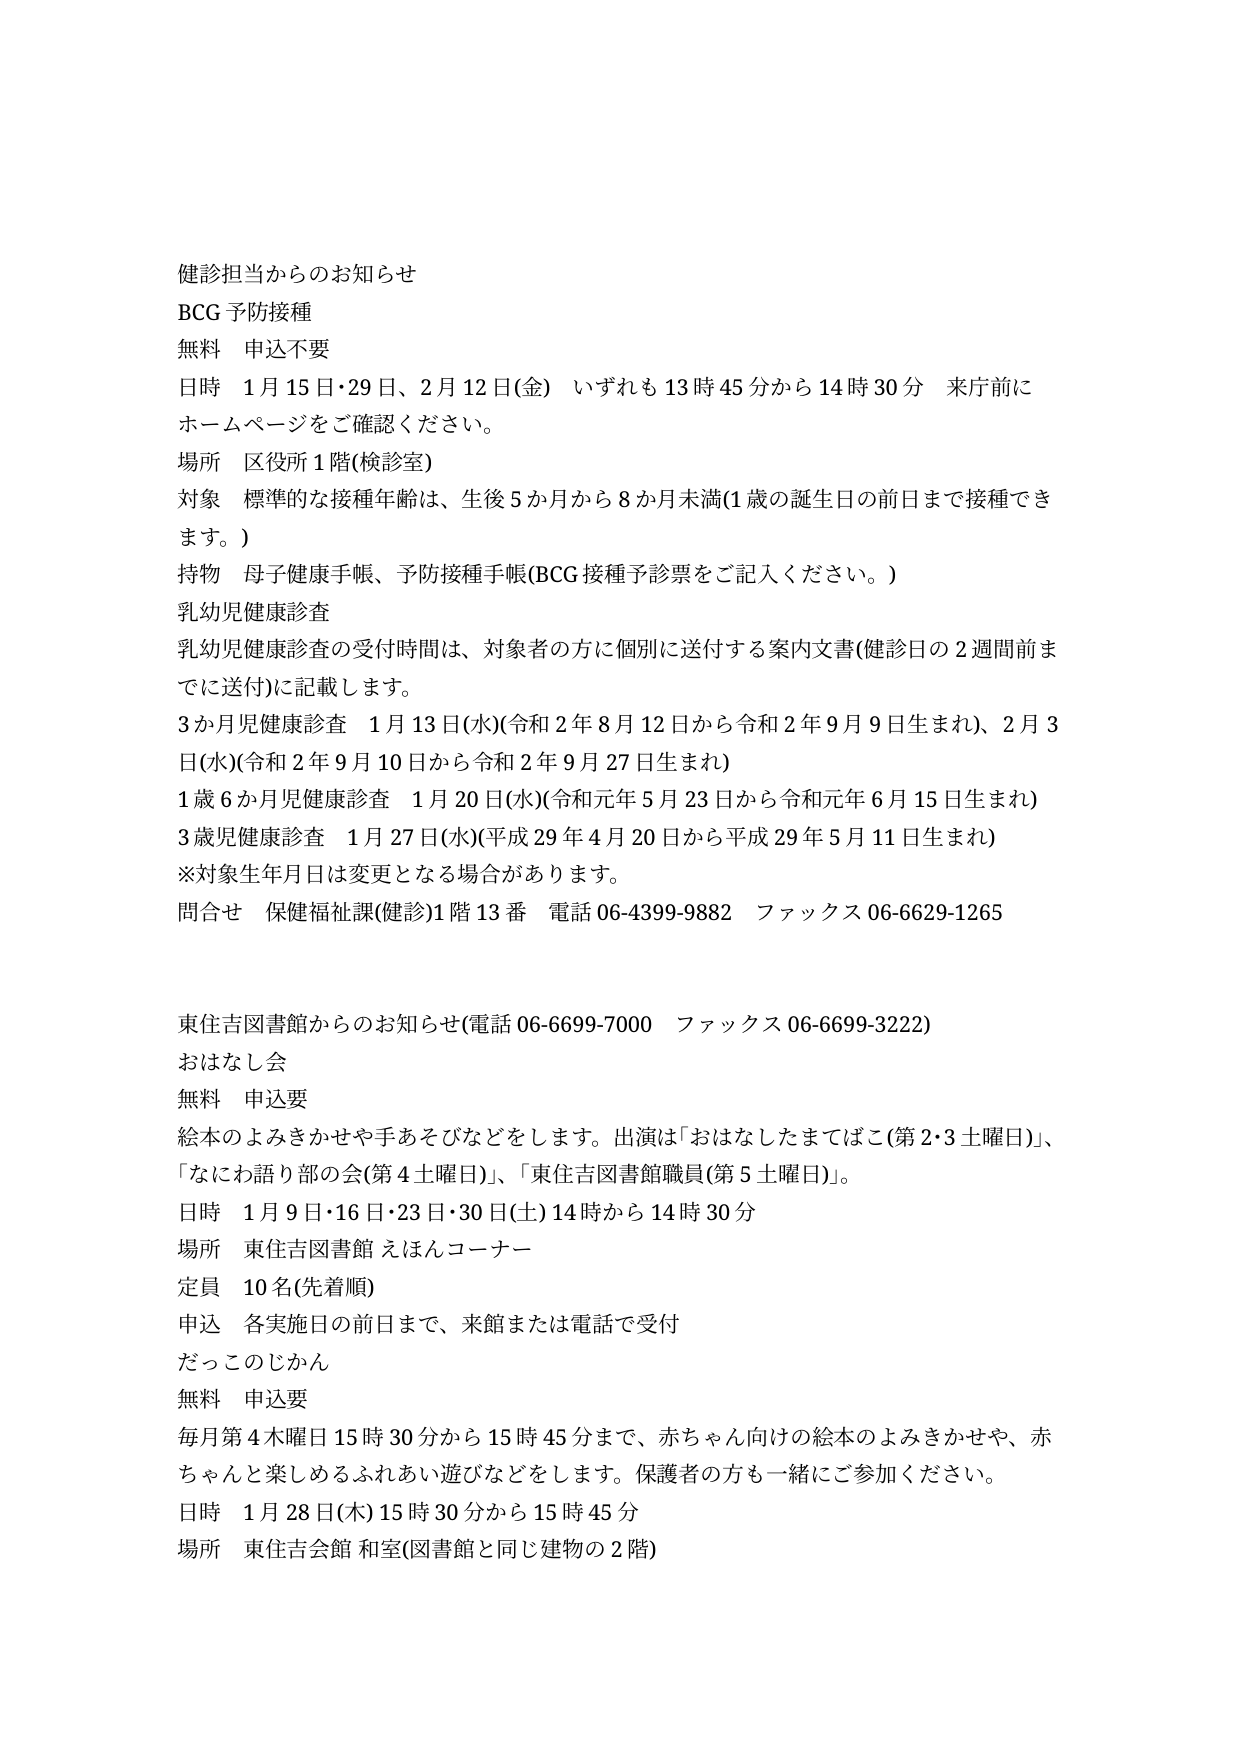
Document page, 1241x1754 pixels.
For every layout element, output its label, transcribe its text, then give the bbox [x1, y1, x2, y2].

text 無料 申込要 [177, 1079, 1063, 1117]
text 場所 区役所1階(検診室) [177, 442, 1063, 479]
text 健診担当からのお知らせ [177, 254, 1063, 292]
text 乳幼児健康診査の受付時間は、対象者の方に個別に送付する案内文書(健診日の2週間前までに送付)に記載します。 3か月児健康診査 1月13日(水)(令和2年8月12日から令和2年9月9日生まれ)、2月 3 日(水)(令和2年9月10日から令和2年9月27日生まれ) 1歳6か月児健康診査 1月20日(水)(令和元年5月23日から令和元年6月15日生まれ) 3歳児健康診査 1月27日(水)(平成29年4月20日から平成29年5月11日生まれ) ※対象生年月日は変更となる場合があります。 問合せ 保健福祉課(健診)1階13番 電話06-4399-9882 ファックス06-6629-1265 [177, 629, 1063, 929]
text 無料 申込不要 [177, 329, 1063, 367]
text BCG予防接種 [177, 292, 1063, 329]
text 東住吉図書館からのお知らせ(電話06-6699-7000 ファックス06-6699-3222) [177, 1004, 1063, 1042]
text 場所 東住吉図書館 えほんコーナー [177, 1229, 1063, 1267]
text 日時 1月15日･29日、2月12日(金) いずれも13時45分から14時30分 来庁前にホームページをご確認ください。 [177, 367, 1063, 442]
text 毎月第4木曜日15時30分から15時45分まで、赤ちゃん向けの絵本のよみきかせや、赤ちゃんと楽しめるふれあい遊びなどをします。保護者の方も一緒にご参加ください。 [177, 1417, 1063, 1492]
text 日時 1月28日(木) 15時30分から15時45分 [177, 1492, 1063, 1529]
text 場所 東住吉会館 和室(図書館と同じ建物の2階) [177, 1529, 1063, 1567]
text 持物 母子健康手帳、予防接種手帳(BCG接種予診票をご記入ください。) [177, 554, 1063, 592]
text 対象 標準的な接種年齢は、生後5か月から8か月未満(1歳の誕生日の前日まで接種できます。) [177, 479, 1063, 554]
text 定員 10名(先着順) [177, 1267, 1063, 1304]
text 絵本のよみきかせや手あそびなどをします。出演は｢おはなしたまてばこ(第2･3土曜日)｣、｢なにわ語り部の会(第4土曜日)｣、｢東住吉図書館職員(第5土曜日)｣。 [177, 1117, 1063, 1192]
text 乳幼児健康診査 [177, 592, 1063, 629]
text だっこのじかん [177, 1342, 1063, 1379]
text 無料 申込要 [177, 1379, 1063, 1417]
text 日時 1月9日･16日･23日･30日(土) 14時から14時30分 [177, 1192, 1063, 1229]
text 申込 各実施日の前日まで、来館または電話で受付 [177, 1304, 1063, 1342]
text おはなし会 [177, 1042, 1063, 1079]
